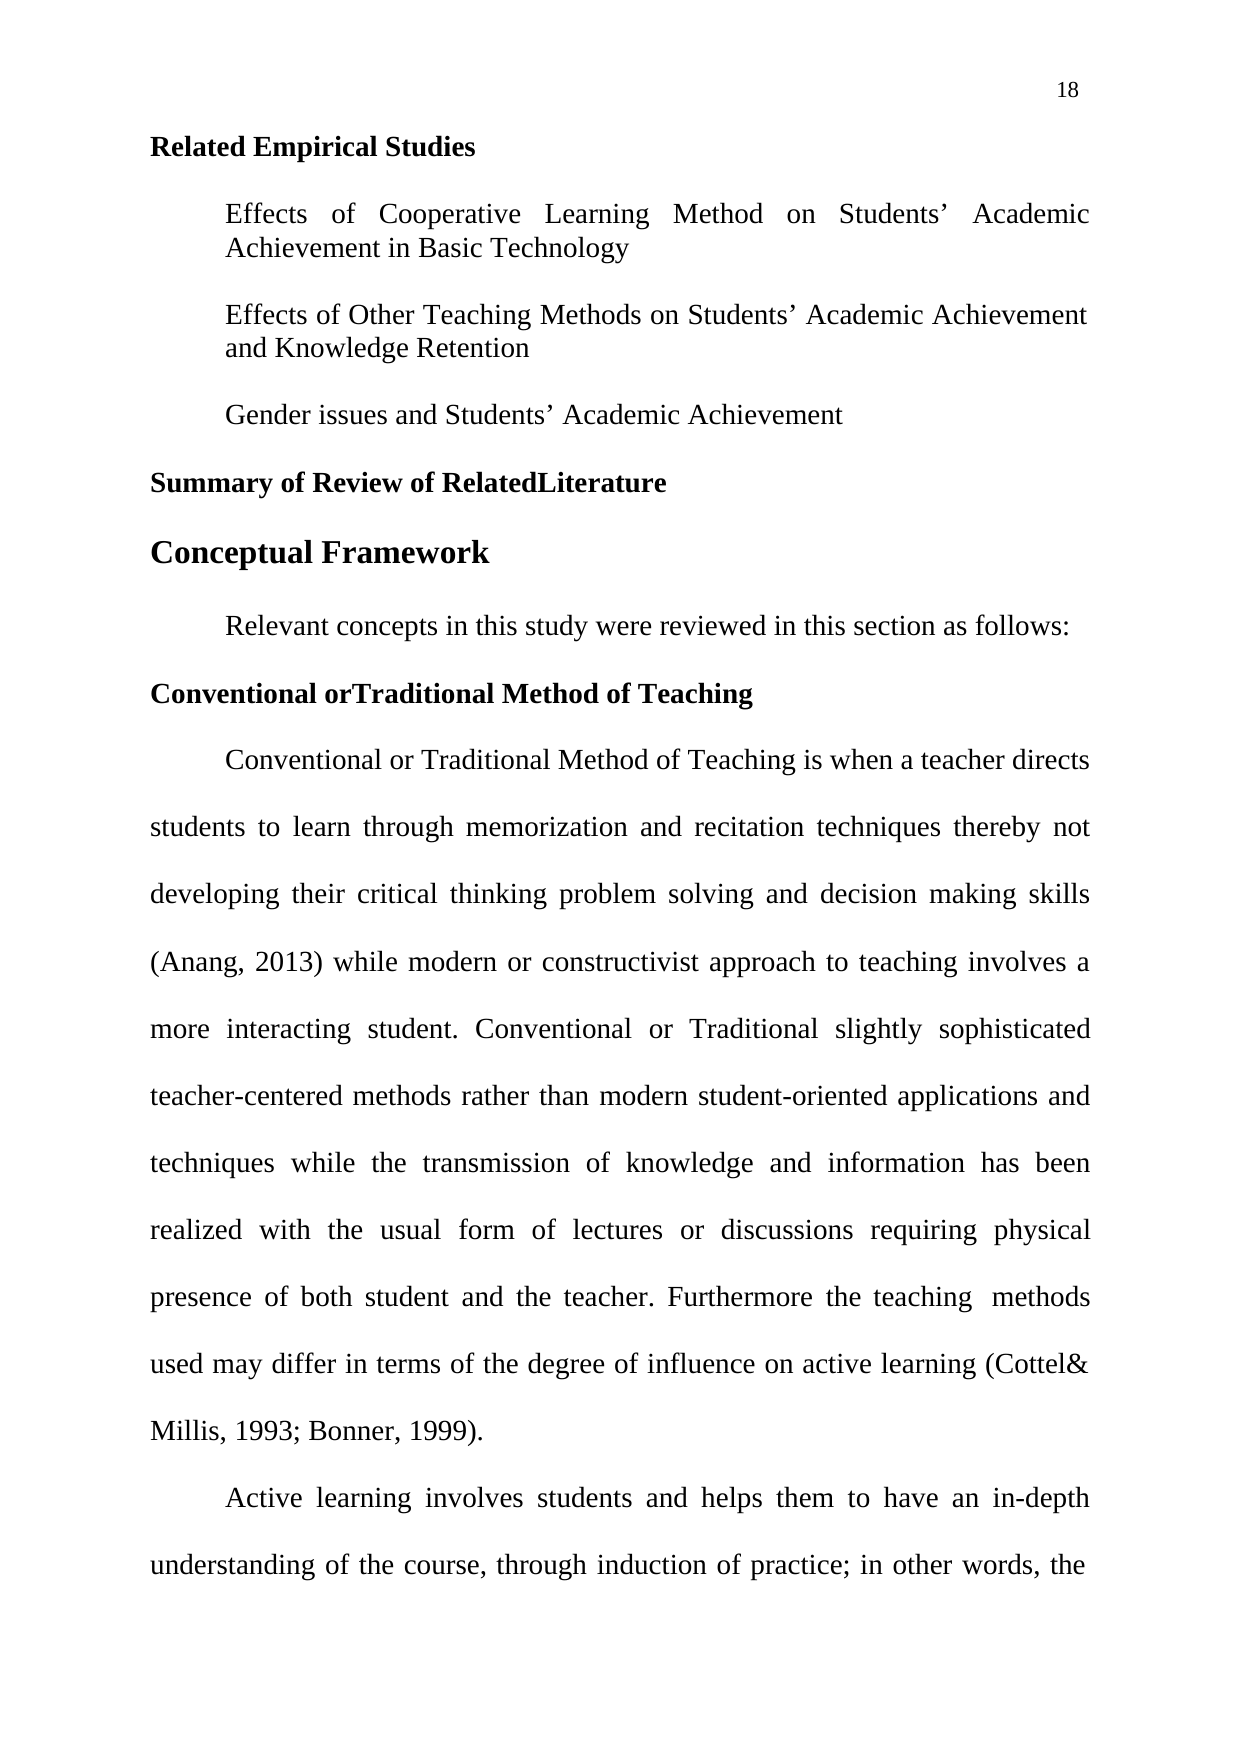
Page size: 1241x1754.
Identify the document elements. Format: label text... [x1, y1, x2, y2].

text Conceptual Framework [150, 532, 1211, 571]
subtitle Summary of Review of RelatedLiterature [150, 465, 1211, 498]
text Effects of Cooperative Learning Method on Students’ Academic Achievement in Basic Technology [225, 196, 1090, 263]
subtitle Conventional orTraditional Method of Teaching [150, 676, 1211, 709]
text Relevant concepts in this study were reviewed in this section as follows: [225, 608, 1211, 642]
text Active learning involves students and helps them to have an in-depth understanding of the course, through induction of practice; in other words, the [150, 1480, 1091, 1581]
text Gender issues and Students’ Academic Achievement [225, 397, 1211, 431]
subtitle Related Empirical Studies [150, 129, 1211, 163]
text Conventional or Traditional Method of Teaching is when a teacher directs students to learn through memorization and recitation techniques thereby not developing their critical thinking problem solving and decision making skills (Anang, 2013) while modern or constructivist approach to teaching involves a more interacting student. Conventional or Traditional slightly sophisticated teacher-centered methods rather than modern student-oriented applications and techniques while the transmission of knowledge and information has been realized with the usual form of lectures or discussions requiring physical presence of both student and the teacher. Furthermore the teaching methods used may differ in terms of the degree of influence on active learning (Cottel& Millis, 1993; Bonner, 1999). [150, 742, 1091, 1447]
text Effects of Other Teaching Methods on Students’ Academic Achievement and Knowledge Retention [225, 297, 1090, 364]
